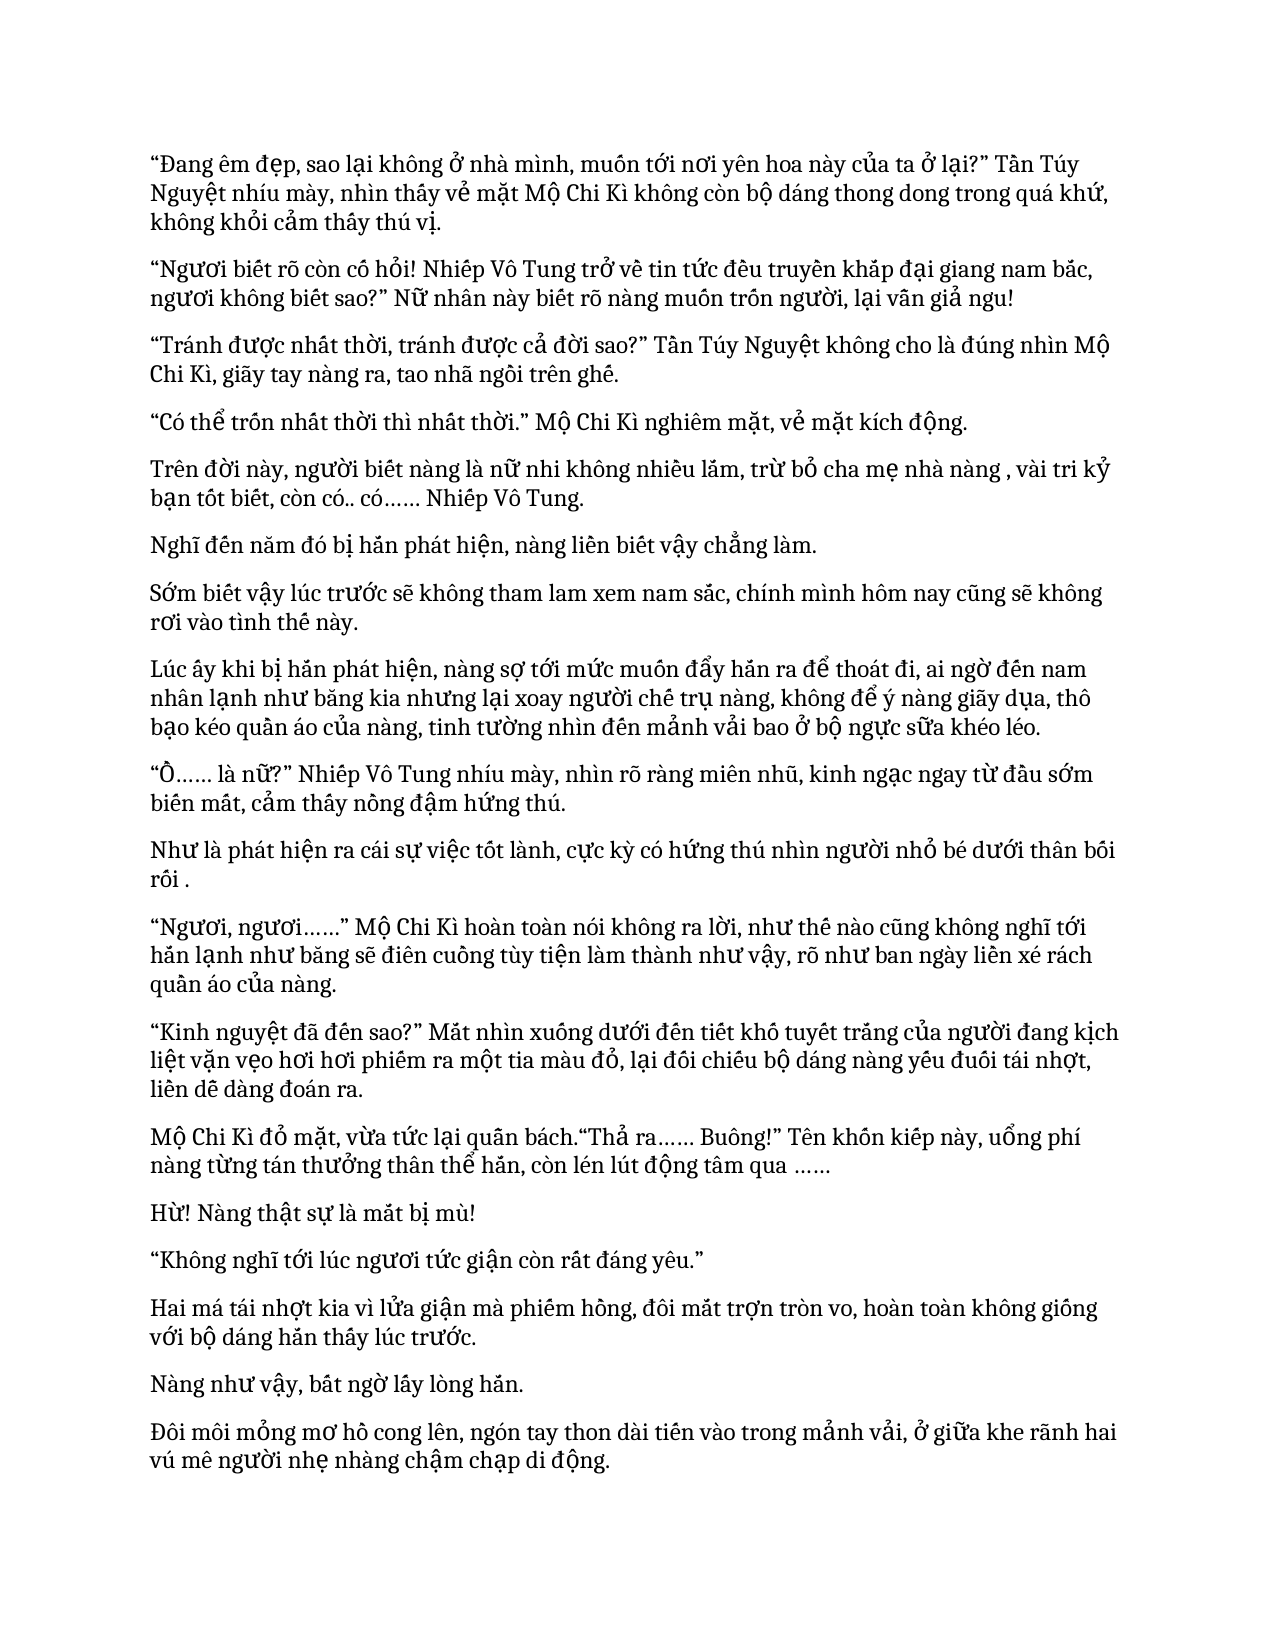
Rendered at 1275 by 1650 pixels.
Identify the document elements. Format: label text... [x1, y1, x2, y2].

text “Ngươi, ngươi……” Mộ Chi Kì hoàn toàn nói không ra lời, như thế nào cũng không nghĩ tới hắn lạnh như băng sẽ điên cuồng tùy tiện làm thành như vậy, rõ như ban ngày liền xé rách quần áo của nàng. [150, 912, 1125, 999]
text Như là phát hiện ra cái sự việc tốt lành, cực kỳ có hứng thú nhìn người nhỏ bé dưới thân bối rối . [150, 836, 1125, 894]
text Nghĩ đến năm đó bị hắn phát hiện, nàng liền biết vậy chẳng làm. [150, 531, 1125, 560]
text Đôi môi mỏng mơ hồ cong lên, ngón tay thon dài tiến vào trong mảnh vải, ở giữa khe rãnh hai vú mê người nhẹ nhàng chậm chạp di động. [150, 1417, 1125, 1475]
text Hai má tái nhợt kia vì lửa giận mà phiếm hồng, đôi mắt trợn tròn vo, hoàn toàn không giống với bộ dáng hắn thấy lúc trước. [150, 1294, 1125, 1351]
text “Kinh nguyệt đã đến sao?” Mắt nhìn xuống dưới đến tiết khố tuyết trắng của người đang kịch liệt vặn vẹo hơi hơi phiếm ra một tia màu đỏ, lại đối chiếu bộ dáng nàng yếu đuối tái nhợt, liền dễ dàng đoán ra. [150, 1017, 1125, 1104]
text “Ồ…… là nữ?” Nhiếp Vô Tung nhíu mày, nhìn rõ ràng miên nhũ, kinh ngạc ngay từ đầu sớm biến mất, cảm thấy nồng đậm hứng thú. [150, 760, 1125, 817]
text “Ngươi biết rõ còn cố hỏi! Nhiếp Vô Tung trở về tin tức đều truyền khắp đại giang nam bắc, ngươi không biết sao?” Nữ nhân này biết rõ nàng muốn trốn người, lại vẫn giả ngu! [150, 255, 1125, 312]
text Trên đời này, người biết nàng là nữ nhi không nhiều lắm, trừ bỏ cha mẹ nhà nàng , vài tri kỷ bạn tốt biết, còn có.. có…… Nhiếp Vô Tung. [150, 455, 1125, 512]
text Nàng như vậy, bất ngờ lấy lòng hắn. [150, 1370, 1125, 1399]
text “Có thể trốn nhất thời thì nhất thời.” Mộ Chi Kì nghiêm mặt, vẻ mặt kích động. [150, 407, 1125, 436]
text Hừ! Nàng thật sự là mắt bị mù! [150, 1199, 1125, 1227]
text “Tránh được nhất thời, tránh được cả đời sao?” Tần Túy Nguyệt không cho là đúng nhìn Mộ Chi Kì, giãy tay nàng ra, tao nhã ngồi trên ghế. [150, 331, 1125, 389]
text Lúc ấy khi bị hắn phát hiện, nàng sợ tới mức muốn đẩy hắn ra để thoát đi, ai ngờ đến nam nhân lạnh như băng kia nhưng lại xoay người chế trụ nàng, không để ý nàng giãy dụa, thô bạo kéo quần áo của nàng, tinh tường nhìn đến mảnh vải bao ở bộ ngực sữa khéo léo. [150, 655, 1125, 741]
text “Đang êm đẹp, sao lại không ở nhà mình, muốn tới nơi yên hoa này của ta ở lại?” Tần Túy Nguyệt nhíu mày, nhìn thấy vẻ mặt Mộ Chi Kì không còn bộ dáng thong dong trong quá khứ, không khỏi cảm thấy thú vị. [150, 150, 1125, 236]
text Sớm biết vậy lúc trước sẽ không tham lam xem nam sắc, chính mình hôm nay cũng sẽ không rơi vào tình thế này. [150, 579, 1125, 636]
text “Không nghĩ tới lúc ngươi tức giận còn rất đáng yêu.” [150, 1246, 1125, 1275]
text Mộ Chi Kì đỏ mặt, vừa tức lại quẫn bách.“Thả ra…… Buông!” Tên khốn kiếp này, uổng phí nàng từng tán thưởng thân thể hắn, còn lén lút động tâm qua …… [150, 1122, 1125, 1180]
